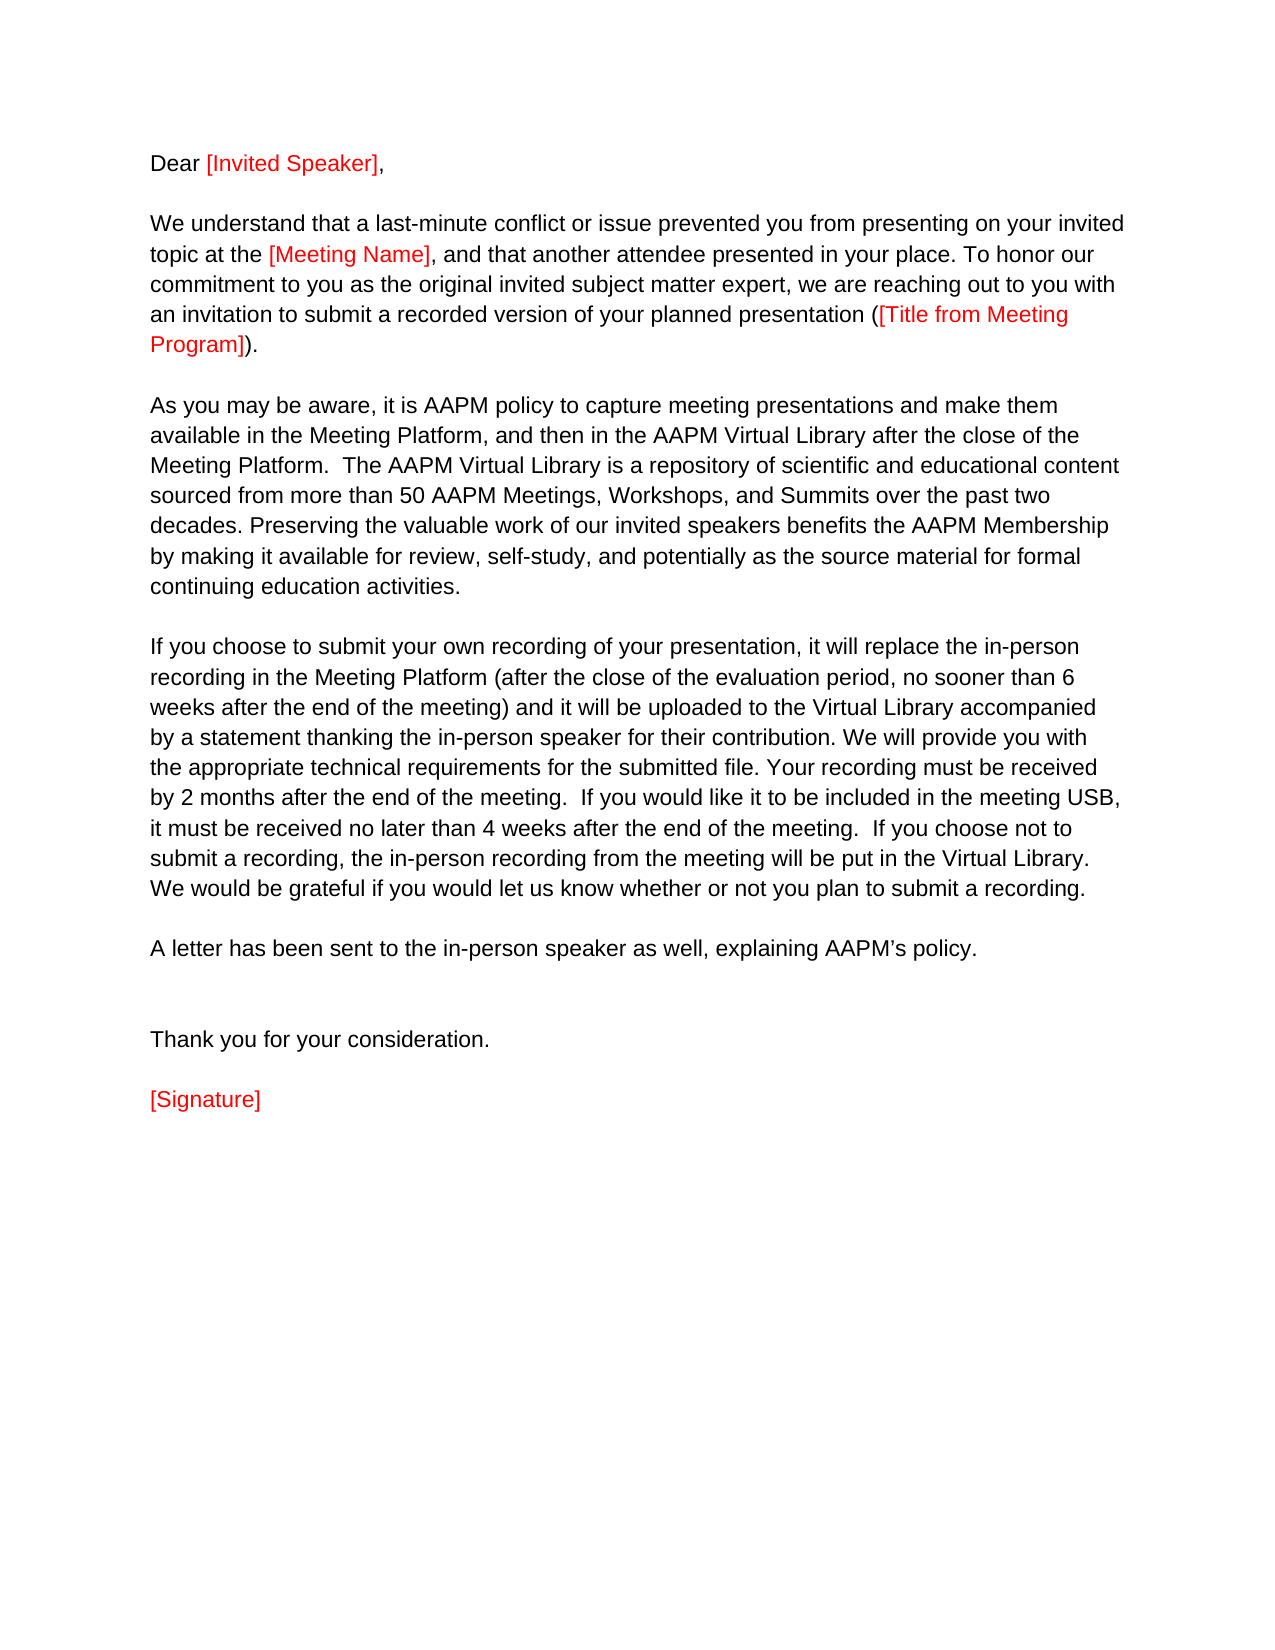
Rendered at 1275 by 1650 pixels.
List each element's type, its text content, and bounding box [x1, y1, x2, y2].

text A letter has been sent to the in-person speaker as well, explaining AAPM’s policy. [150, 935, 1125, 962]
text As you may be aware, it is AAPM policy to capture meeting presentations and make them available in the Meeting Platform, and then in the AAPM Virtual Library after the close of the Meeting Platform. The AAPM Virtual Library is a repository of scientific and educational content sourced from more than 50 AAPM Meetings, Workshops, and Summits over the past two decades. Preserving the valuable work of our invited speakers benefits the AAPM Membership by making it available for review, self-study, and potentially as the source material for formal continuing education activities. [150, 392, 1125, 599]
text Thank you for your consideration. [150, 1026, 1125, 1052]
text We understand that a last-minute conflict or issue prevented you from presenting on your invited topic at the [Meeting Name], and that another attendee presented in your place. To honor our commitment to you as the original invited subject matter expert, we are reaching out to you with an invitation to submit a recorded version of your planned presentation ([Title from Meeting Program]). [150, 210, 1125, 358]
text Dear [Invited Speaker], [150, 150, 1125, 176]
text If you choose to submit your own recording of your presentation, it will replace the in-person recording in the Meeting Platform (after the close of the evaluation period, no sooner than 6 weeks after the end of the meeting) and it will be uploaded to the Virtual Library accompanied by a statement thanking the in-person speaker for their contribution. We will provide you with the appropriate technical requirements for the submitted file. Your recording must be received by 2 months after the end of the meeting. If you would like it to be included in the meeting USB, it must be received no later than 4 weeks after the end of the meeting. If you choose not to submit a recording, the in-person recording from the meeting will be put in the Virtual Library. We would be grateful if you would let us know whether or not you plan to submit a recording. [150, 633, 1125, 901]
text [Signature] [150, 1086, 1125, 1113]
